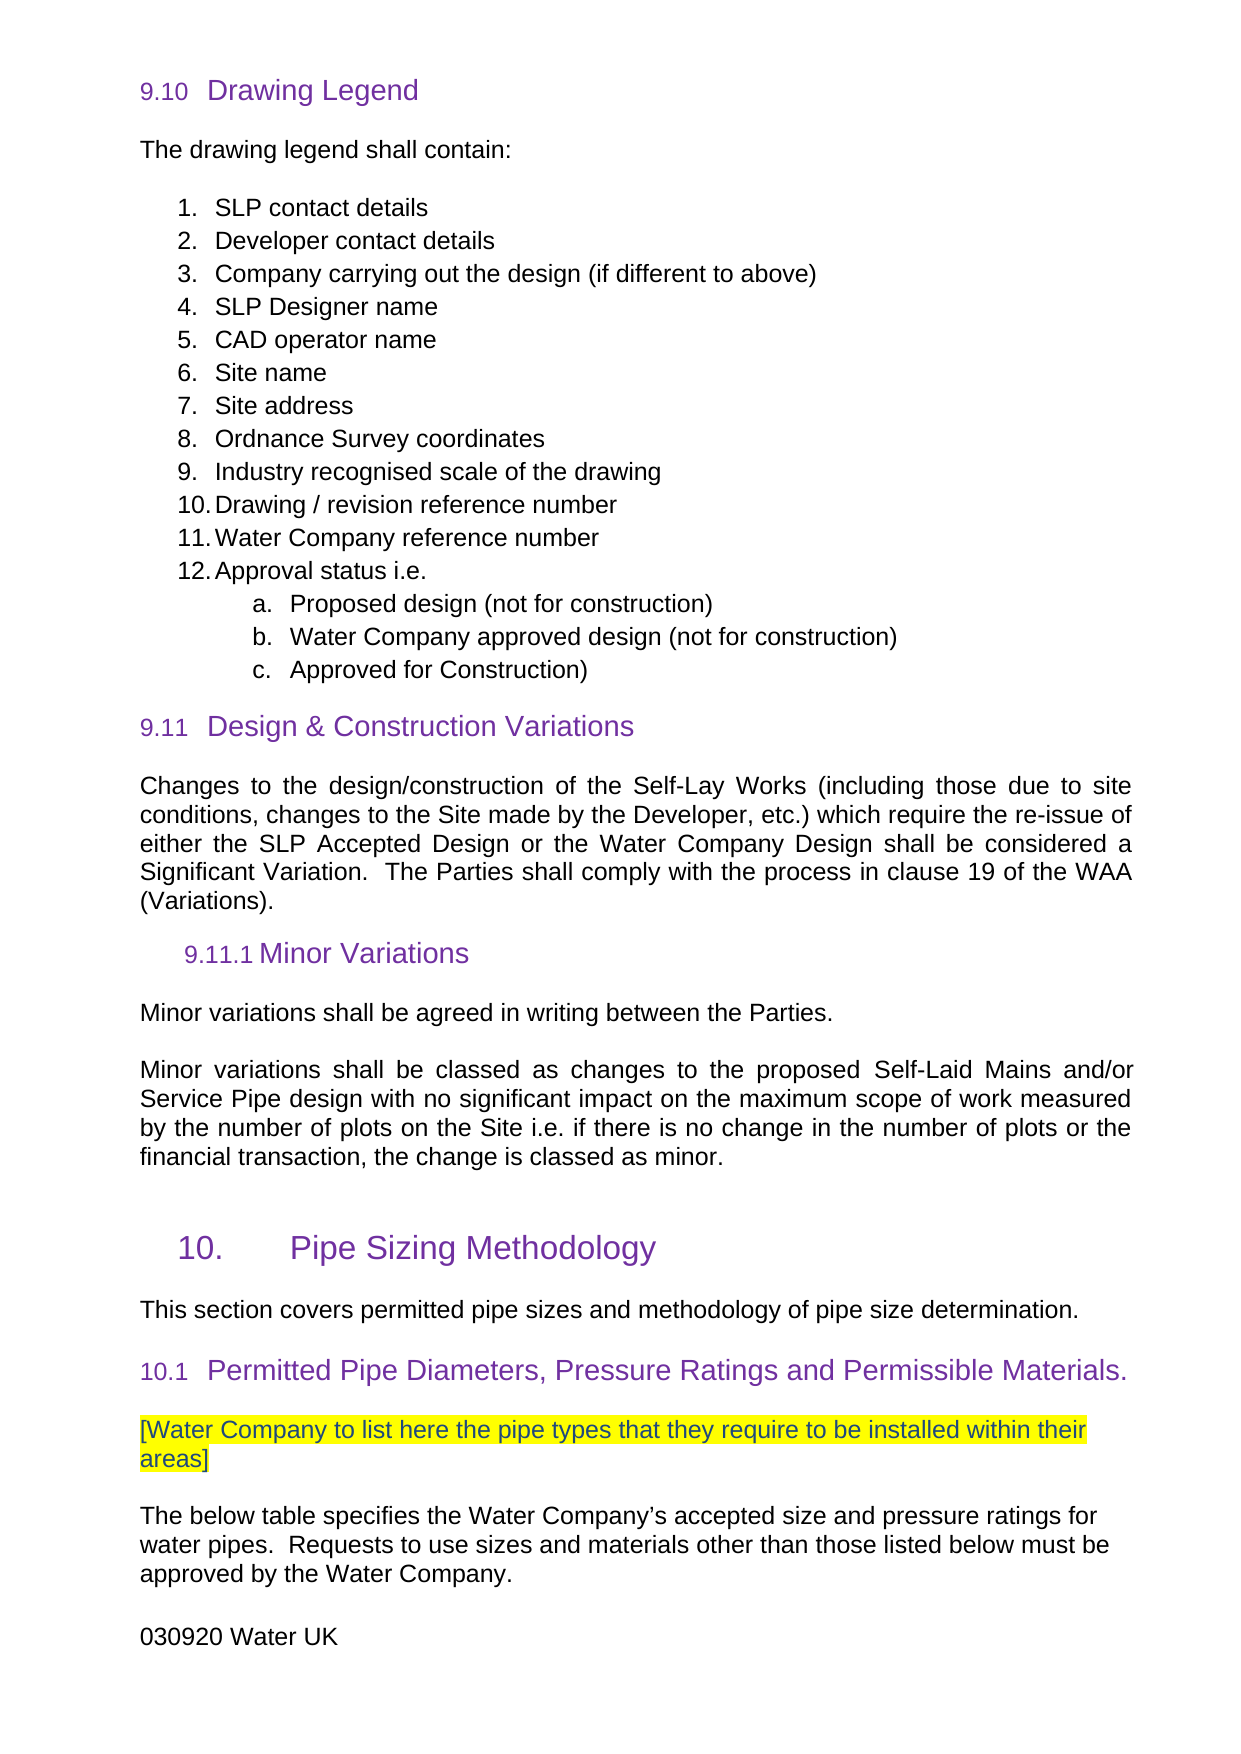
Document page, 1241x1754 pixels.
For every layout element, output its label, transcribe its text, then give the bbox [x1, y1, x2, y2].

text The drawing legend shall contain: [139, 135, 1134, 164]
subtitle Minor Variations [184, 936, 1134, 969]
list SLP Designer name [177, 292, 1134, 321]
list Approved for Construction) [252, 655, 1134, 684]
list Ordnance Survey coordinates [177, 424, 1134, 453]
subtitle Design & Construction Variations [139, 709, 1134, 742]
text Minor variations shall be agreed in writing between the Parties. [139, 998, 1134, 1027]
list CAD operator name [177, 325, 1134, 353]
text The below table specifies the Water Company’s accepted size and pressure ratings for water pipes. Requests to use sizes and materials other than those listed below must be approved by the Water Company. [139, 1501, 1134, 1587]
list Site name [177, 358, 1134, 387]
list Water Company reference number [177, 523, 1134, 552]
text This section covers permitted pipe sizes and methodology of pipe size determination. [139, 1295, 1134, 1324]
list Proposed design (not for construction) [252, 589, 1134, 618]
list Industry recognised scale of the drawing [177, 457, 1134, 486]
list Water Company approved design (not for construction) [252, 622, 1134, 651]
subtitle Permitted Pipe Diameters, Pressure Ratings and Permissible Materials. [139, 1353, 1134, 1386]
list Site address [177, 391, 1134, 419]
text [Water Company to list here the pipe types that they require to be installed within their areas] [209, 1415, 1134, 1472]
list Drawing / revision reference number [177, 490, 1134, 519]
subtitle Pipe Sizing Methodology [177, 1228, 1134, 1266]
text Minor variations shall be classed as changes to the proposed Self-Laid Mains and/or Service Pipe design with no significant impact on the maximum scope of work measured by the number of plots on the Site i.e. if there is no change in the number of plots or the financial transaction, the change is classed as minor. [139, 1056, 1134, 1171]
subtitle Drawing Legend [139, 73, 1134, 106]
list Company carrying out the design (if different to above) [177, 259, 1134, 287]
list SLP contact details [177, 193, 1134, 221]
list Approval status i.e. [177, 556, 1134, 585]
text Changes to the design/construction of the Self-Lay Works (including those due to site conditions, changes to the Site made by the Developer, etc.) which require the re-issue of either the SLP Accepted Design or the Water Company Design shall be considered a Significant Variation. The Parties shall comply with the process in clause 19 of the WAA (Variations). [139, 771, 1134, 915]
list Developer contact details [177, 226, 1134, 254]
